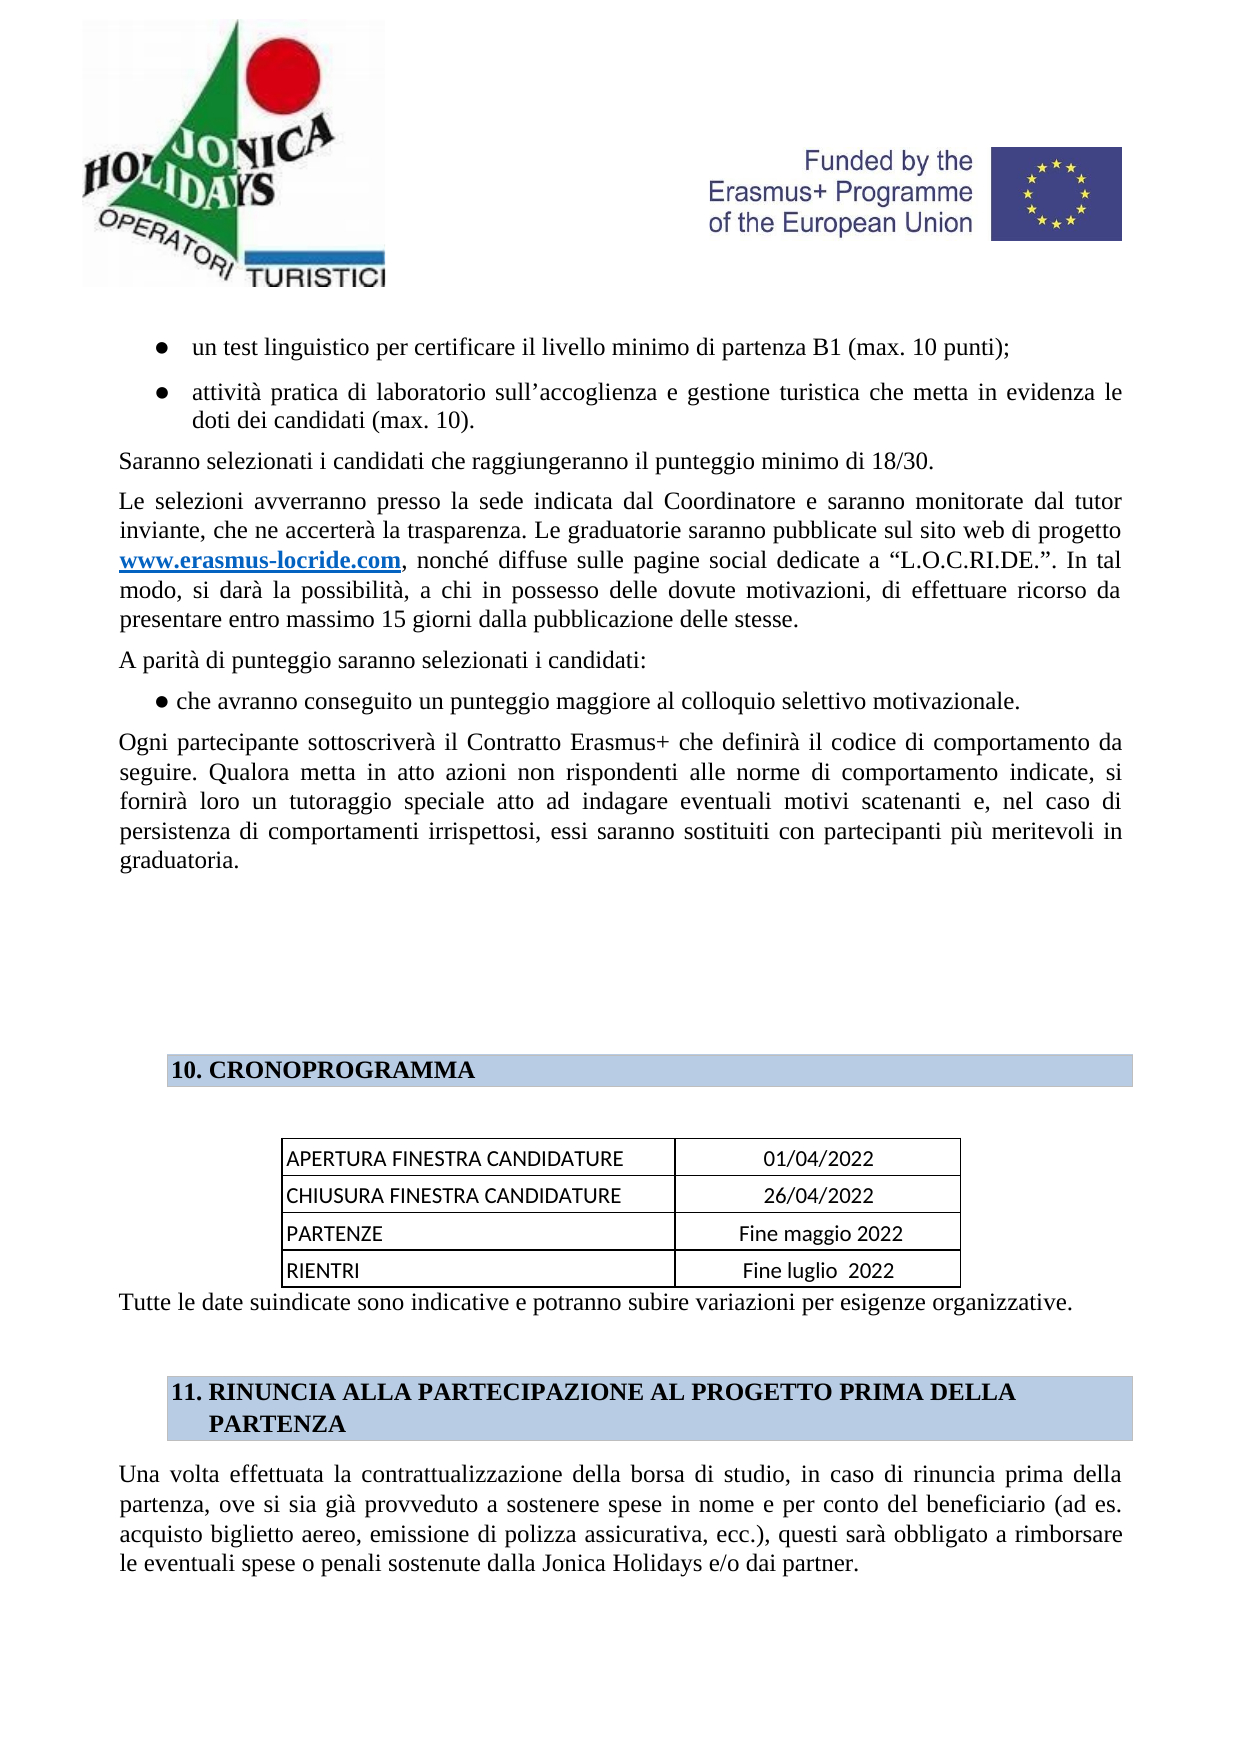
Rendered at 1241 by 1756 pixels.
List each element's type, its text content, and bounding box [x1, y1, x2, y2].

list che avranno conseguito un punteggio maggiore al colloquio selettivo motivazionale. [154, 685, 1144, 716]
picture [709, 147, 1122, 241]
text Le selezioni avverranno presso la sede indicata dal Coordinatore e saranno monitorate dal tutor inviante, che ne accerterà la trasparenza. Le graduatorie saranno pubblicate sul sito web di progetto www.erasmus-locride.com, nonché diffuse sulle pagine social dedicate a “L.O.C.RI.DE.”. In tal modo, si darà la possibilità, a chi in possesso delle dovute motivazioni, di effettuare ricorso da presentare entro massimo 15 giorni dalla pubblicazione delle stesse. [118, 486, 1123, 633]
list un test linguistico per certificare il livello minimo di partenza B1 (max. 10 punti); [154, 331, 1144, 362]
text Saranno selezionati i candidati che raggiungeranno il punteggio minimo di 18/30. [118, 446, 1144, 474]
table_cell Fine luglio 2022 [676, 1251, 960, 1286]
text A parità di punteggio saranno selezionati i candidati: [118, 645, 1144, 673]
text Una volta effettuata la contrattualizzazione della borsa di studio, in caso di rinuncia prima della partenza, ove si sia già provveduto a sostenere spese in nome e per conto del beneficiario (ad es. acquisto biglietto aereo, emissione di polizza assicurativa, ecc.), questi sarà obbligato a rimborsare le eventuali spese o penali sostenute dalla Jonica Holidays e/o dai partner. [118, 1459, 1123, 1577]
table_header APERTURA FINESTRA CANDIDATURE [283, 1139, 674, 1175]
table_cell PARTENZE [283, 1213, 674, 1249]
picture [82, 19, 386, 287]
table_header 01/04/2022 [676, 1139, 960, 1175]
table_cell 26/04/2022 [676, 1176, 960, 1212]
table_cell RIENTRI [283, 1251, 674, 1286]
table_cell CHIUSURA FINESTRA CANDIDATURE [283, 1176, 674, 1212]
text Ogni partecipante sottoscriverà il Contratto Erasmus+ che definirà il codice di comportamento da seguire. Qualora metta in atto azioni non rispondenti alle norme di comportamento indicate, si fornirà loro un tutoraggio speciale atto ad indagare eventuali motivi scatenanti e, nel caso di persistenza di comportamenti irrispettosi, essi saranno sostituiti con partecipanti più meritevoli in graduatoria. [118, 727, 1123, 874]
list attività pratica di laboratorio sull’accoglienza e gestione turistica che metta in evidenza le doti dei candidati (max. 10). [154, 376, 1123, 434]
text Tutte le date suindicate sono indicative e potranno subire variazioni per esigenze organizzative. [118, 1288, 1144, 1316]
table_cell Fine maggio 2022 [676, 1213, 960, 1249]
